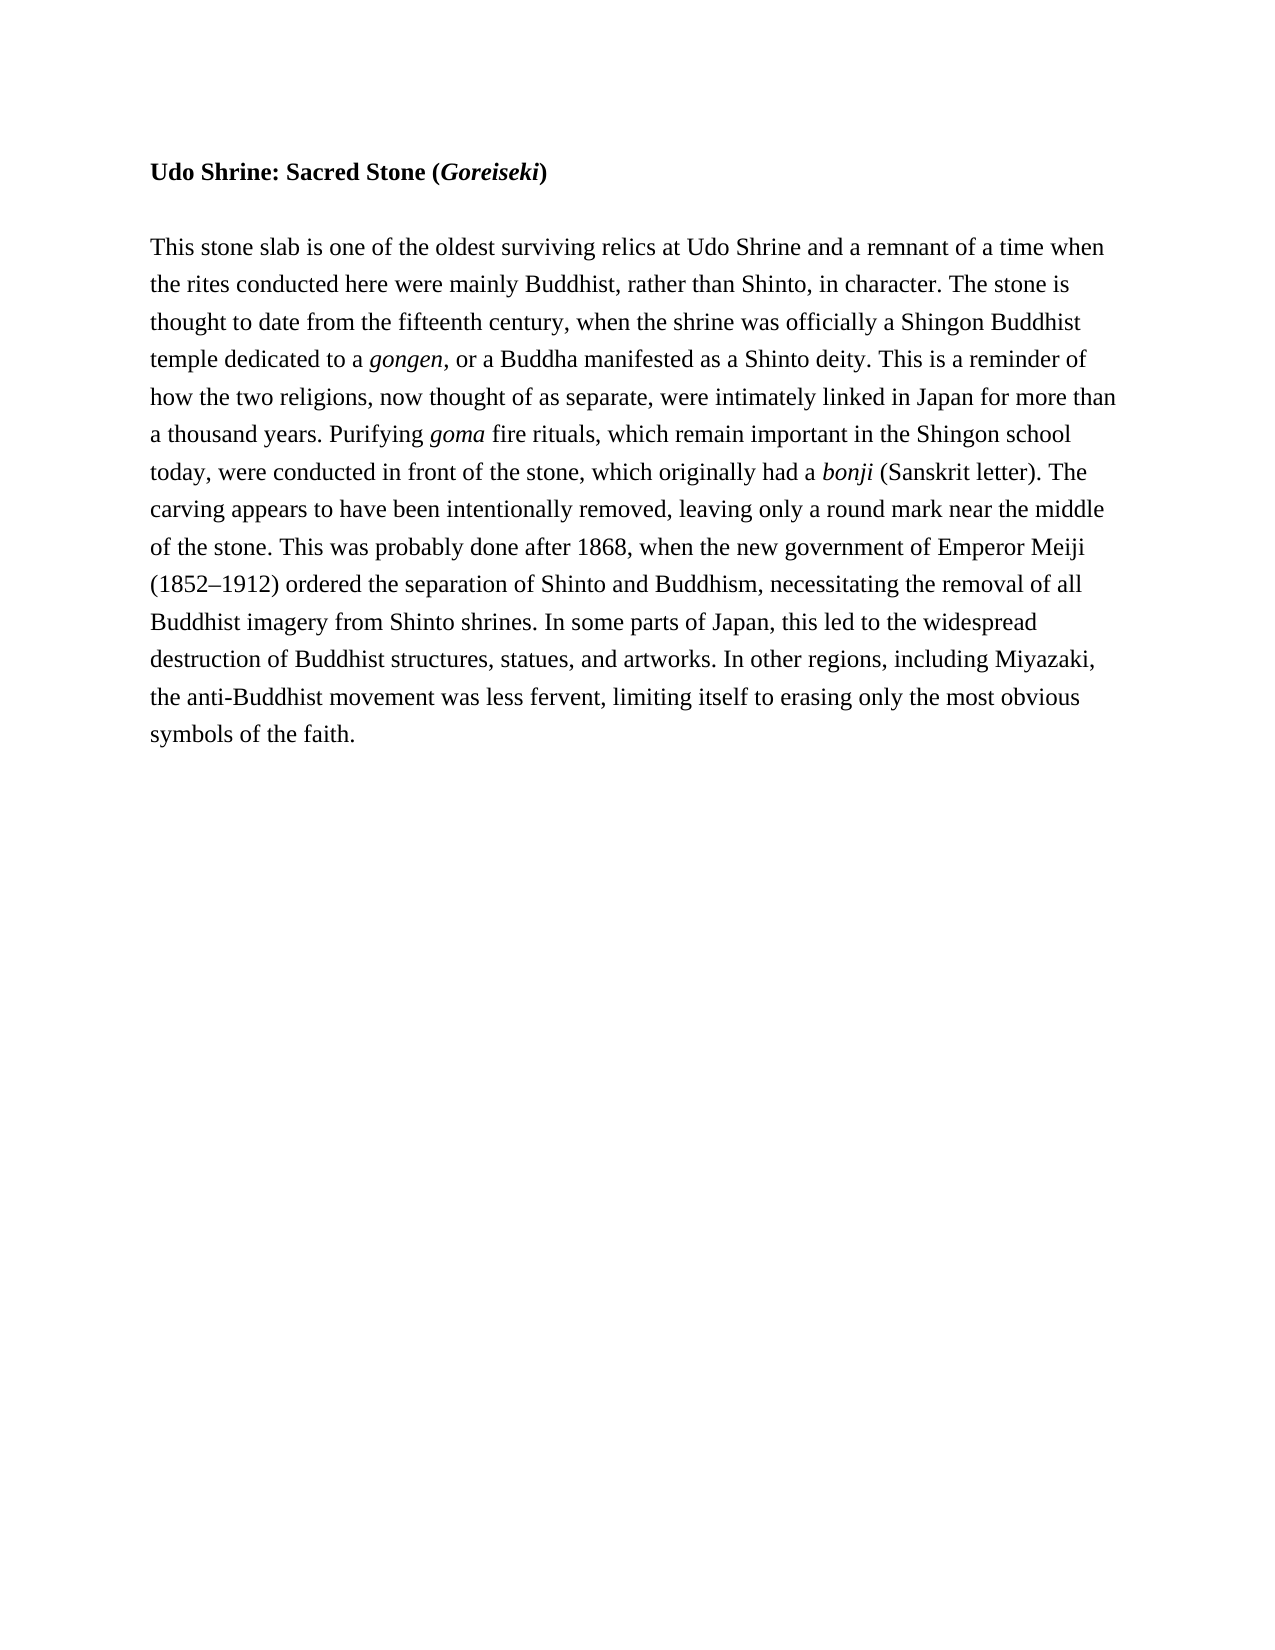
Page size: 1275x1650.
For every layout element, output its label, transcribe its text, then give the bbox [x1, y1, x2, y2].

text This stone slab is one of the oldest surviving relics at Udo Shrine and a remnant of a time when the rites conducted here were mainly Buddhist, rather than Shinto, in character. The stone is thought to date from the fifteenth century, when the shrine was officially a Shingon Buddhist temple dedicated to a gongen, or a Buddha manifested as a Shinto deity. This is a reminder of how the two religions, now thought of as separate, were intimately linked in Japan for more than a thousand years. Purifying goma fire rituals, which remain important in the Shingon school today, were conducted in front of the stone, which originally had a bonji (Sanskrit letter). The carving appears to have been intentionally removed, leaving only a round mark near the middle of the stone. This was probably done after 1868, when the new government of Emperor Meiji (1852–1912) ordered the separation of Shinto and Buddhism, necessitating the removal of all Buddhist imagery from Shinto shrines. In some parts of Japan, this led to the widespread destruction of Buddhist structures, statues, and artworks. In other regions, including Miyazaki, the anti-Buddhist movement was less fervent, limiting itself to erasing only the most obvious symbols of the faith. [150, 225, 1125, 750]
text Udo Shrine: Sacred Stone (Goreiseki) [150, 150, 1125, 187]
